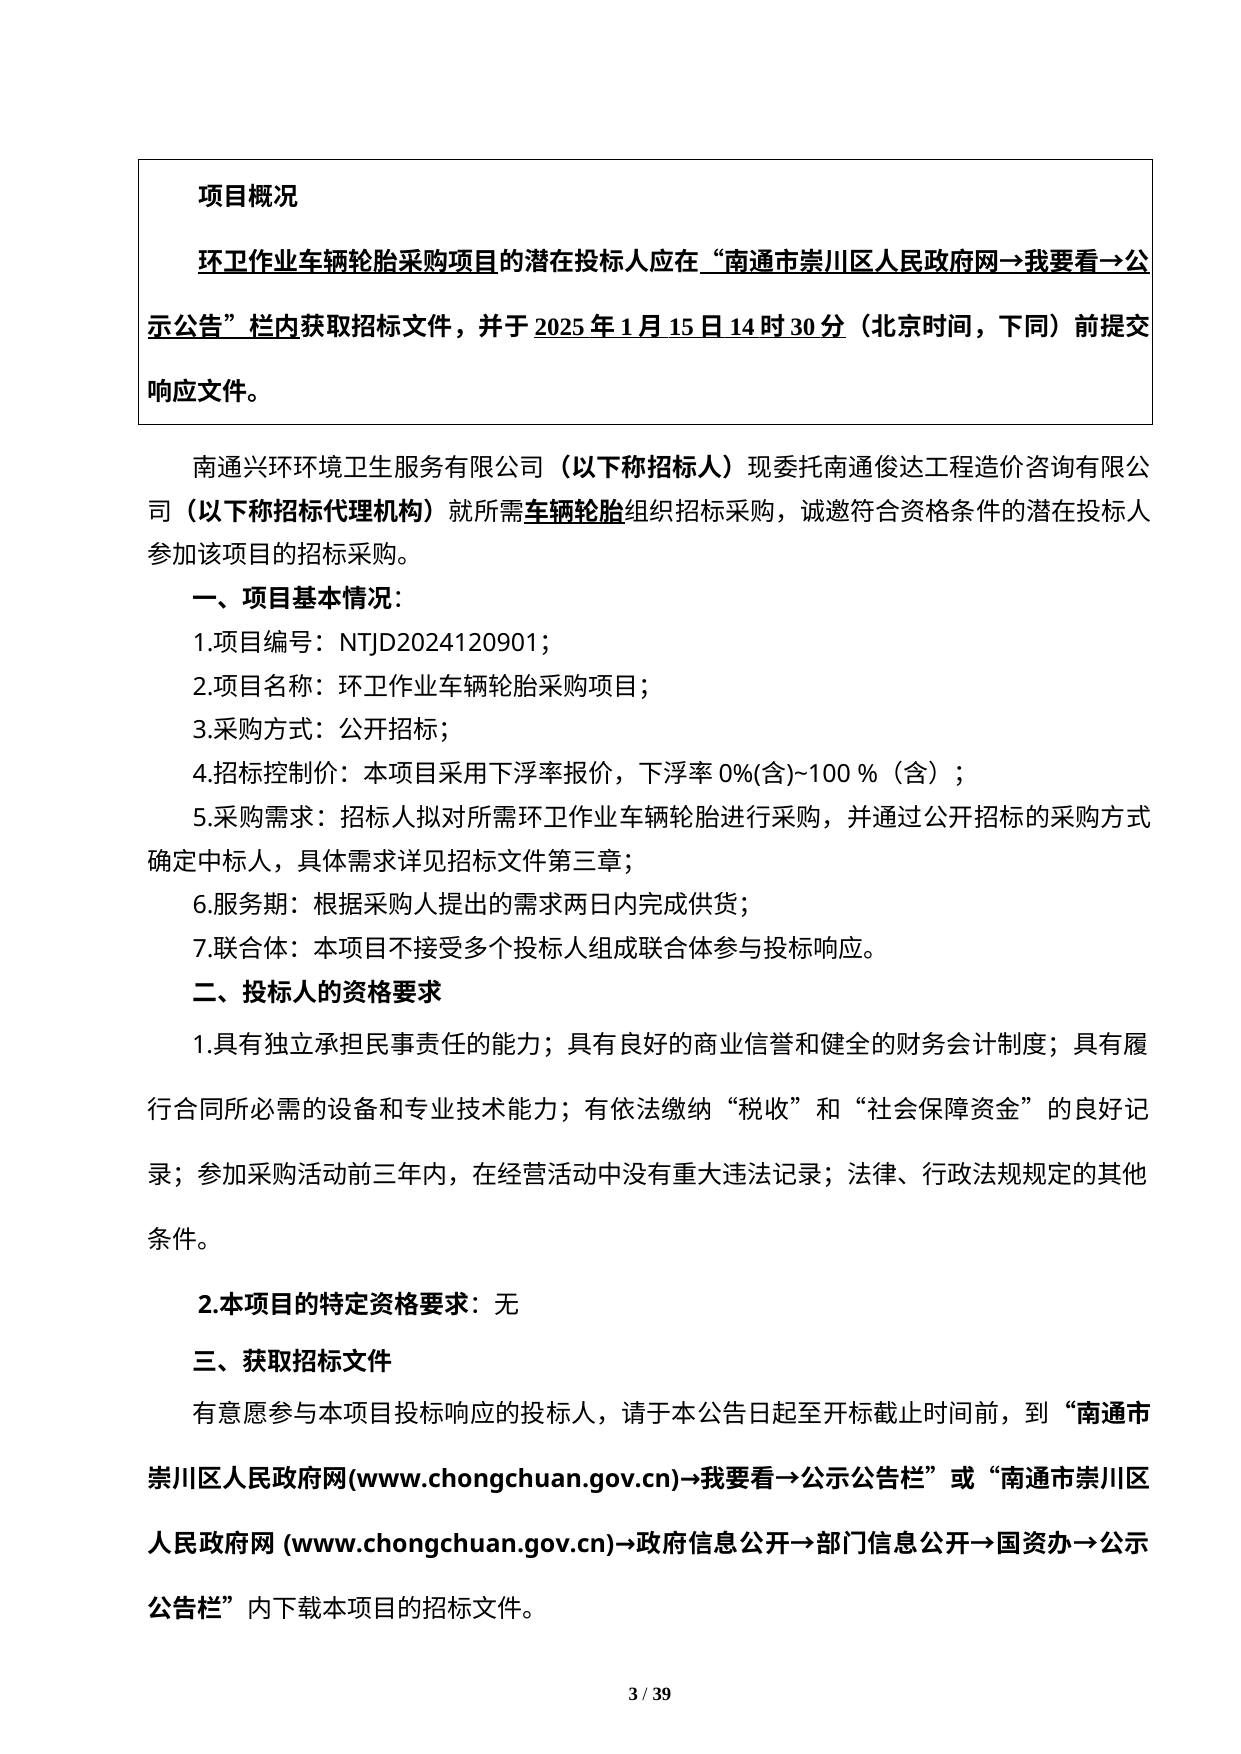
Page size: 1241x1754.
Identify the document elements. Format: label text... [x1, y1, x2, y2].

text 6.服务期：根据采购人提出的需求两日内完成供货； [147, 879, 1152, 923]
text 1.项目编号：NTJD2024120901； [147, 616, 1152, 660]
text 项目概况 [139, 160, 1152, 224]
text 2.项目名称：环卫作业车辆轮胎采购项目； [147, 660, 1152, 704]
text 1.具有独立承担民事责任的能力；具有良好的商业信誉和健全的财务会计制度；具有履行合同所必需的设备和专业技术能力；有依法缴纳“税收”和“社会保障资金”的良好记录；参加采购活动前三年内，在经营活动中没有重大违法记录；法律、行政法规规定的其他条件。 [148, 1010, 1152, 1270]
text 有意愿参与本项目投标响应的投标人，请于本公告日起至开标截止时间前，到“南通市崇川区人民政府网(www.chongchuan.gov.cn)→我要看→公示公告栏”或“南通市崇川区人民政府网 (www.chongchuan.gov.cn)→政府信息公开→部门信息公开→国资办→公示公告栏”内下载本项目的招标文件。 [148, 1379, 1152, 1639]
text 一、项目基本情况： [147, 573, 1152, 616]
text 3.采购方式：公开招标； [147, 704, 1152, 748]
text 环卫作业车辆轮胎采购项目的潜在投标人应在“南通市崇川区人民政府网→我要看→公示公告”栏内获取招标文件，并于2025年1月15日14时30分（北京时间，下同）前提交响应文件。 [139, 224, 1152, 424]
text 南通兴环环境卫生服务有限公司（以下称招标人）现委托南通俊达工程造价咨询有限公司（以下称招标代理机构）就所需车辆轮胎组织招标采购，诚邀符合资格条件的潜在投标人参加该项目的招标采购。 [147, 441, 1152, 573]
text 4.招标控制价：本项目采用下浮率报价，下浮率0%(含)~100 %（含）； [147, 748, 1152, 791]
text 5.采购需求：招标人拟对所需环卫作业车辆轮胎进行采购，并通过公开招标的采购方式确定中标人，具体需求详见招标文件第三章； [147, 791, 1152, 879]
text 2.本项目的特定资格要求：无 [148, 1270, 1152, 1335]
text 7.联合体：本项目不接受多个投标人组成联合体参与投标响应。 [147, 923, 1152, 966]
text 三、获取招标文件 [147, 1335, 1152, 1379]
text 二、投标人的资格要求 [147, 966, 1152, 1010]
